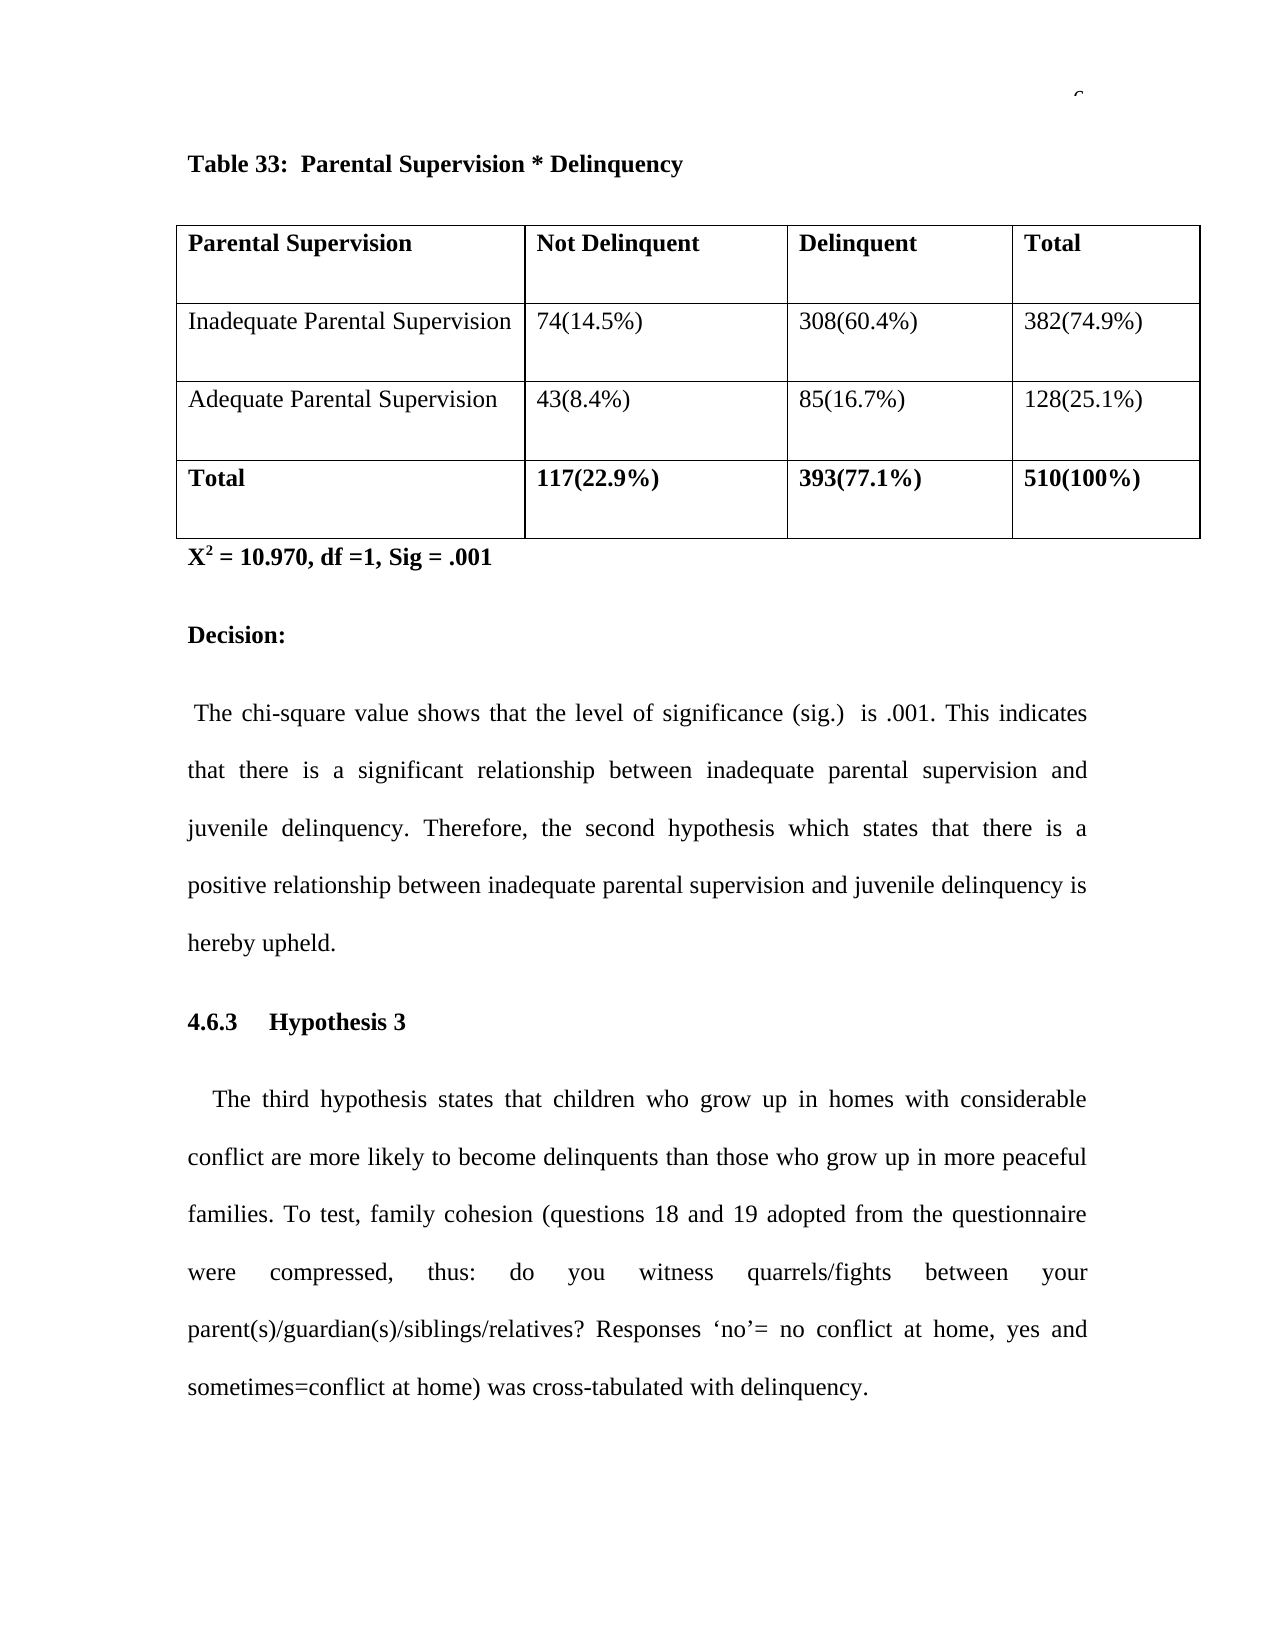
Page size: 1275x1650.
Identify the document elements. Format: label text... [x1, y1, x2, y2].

text The chi-square value shows that the level of significance (sig.) is .001. This indicates that there is a significant relationship between inadequate parental supervision and juvenile delinquency. Therefore, the second hypothesis which states that there is a positive relationship between inadequate parental supervision and juvenile delinquency is hereby upheld. [187, 698, 1087, 957]
subtitle Hypothesis 3 [187, 1007, 1231, 1036]
text The third hypothesis states that children who grow up in homes with considerable conflict are more likely to become delinquents than those who grow up in more peaceful families. To test, family cohesion (questions 18 and 19 adopted from the questionnaire were compressed, thus: do you witness quarrels/fights between your parent(s)/guardian(s)/siblings/relatives? Responses ‘no’= no conflict at home, yes and sometimes=conflict at home) was cross-tabulated with delinquency. [187, 1084, 1088, 1401]
table_cell 308(60.4%) [788, 304, 1012, 381]
table_header Not Delinquent [526, 226, 787, 303]
table_cell 85(16.7%) [788, 382, 1012, 459]
table_cell Total [177, 461, 524, 538]
table_cell Adequate Parental Supervision [177, 382, 524, 459]
table_cell Inadequate Parental Supervision [177, 304, 524, 381]
subtitle Table 33: Parental Supervision * Delinquency [187, 149, 1231, 178]
subtitle Decision: [187, 620, 1231, 649]
text X2 = 10.970, df =1, Sig = .001 [187, 542, 1231, 571]
table_header Parental Supervision [177, 226, 524, 303]
table_header Total [1013, 226, 1199, 303]
table_header Delinquent [788, 226, 1012, 303]
table_cell 393(77.1%) [788, 461, 1012, 538]
table_cell 117(22.9%) [526, 461, 787, 538]
table_cell 382(74.9%) [1013, 304, 1199, 381]
table_cell 128(25.1%) [1013, 382, 1199, 459]
table_cell 74(14.5%) [526, 304, 787, 381]
table_cell 43(8.4%) [526, 382, 787, 459]
table_cell 510(100%) [1013, 461, 1199, 538]
